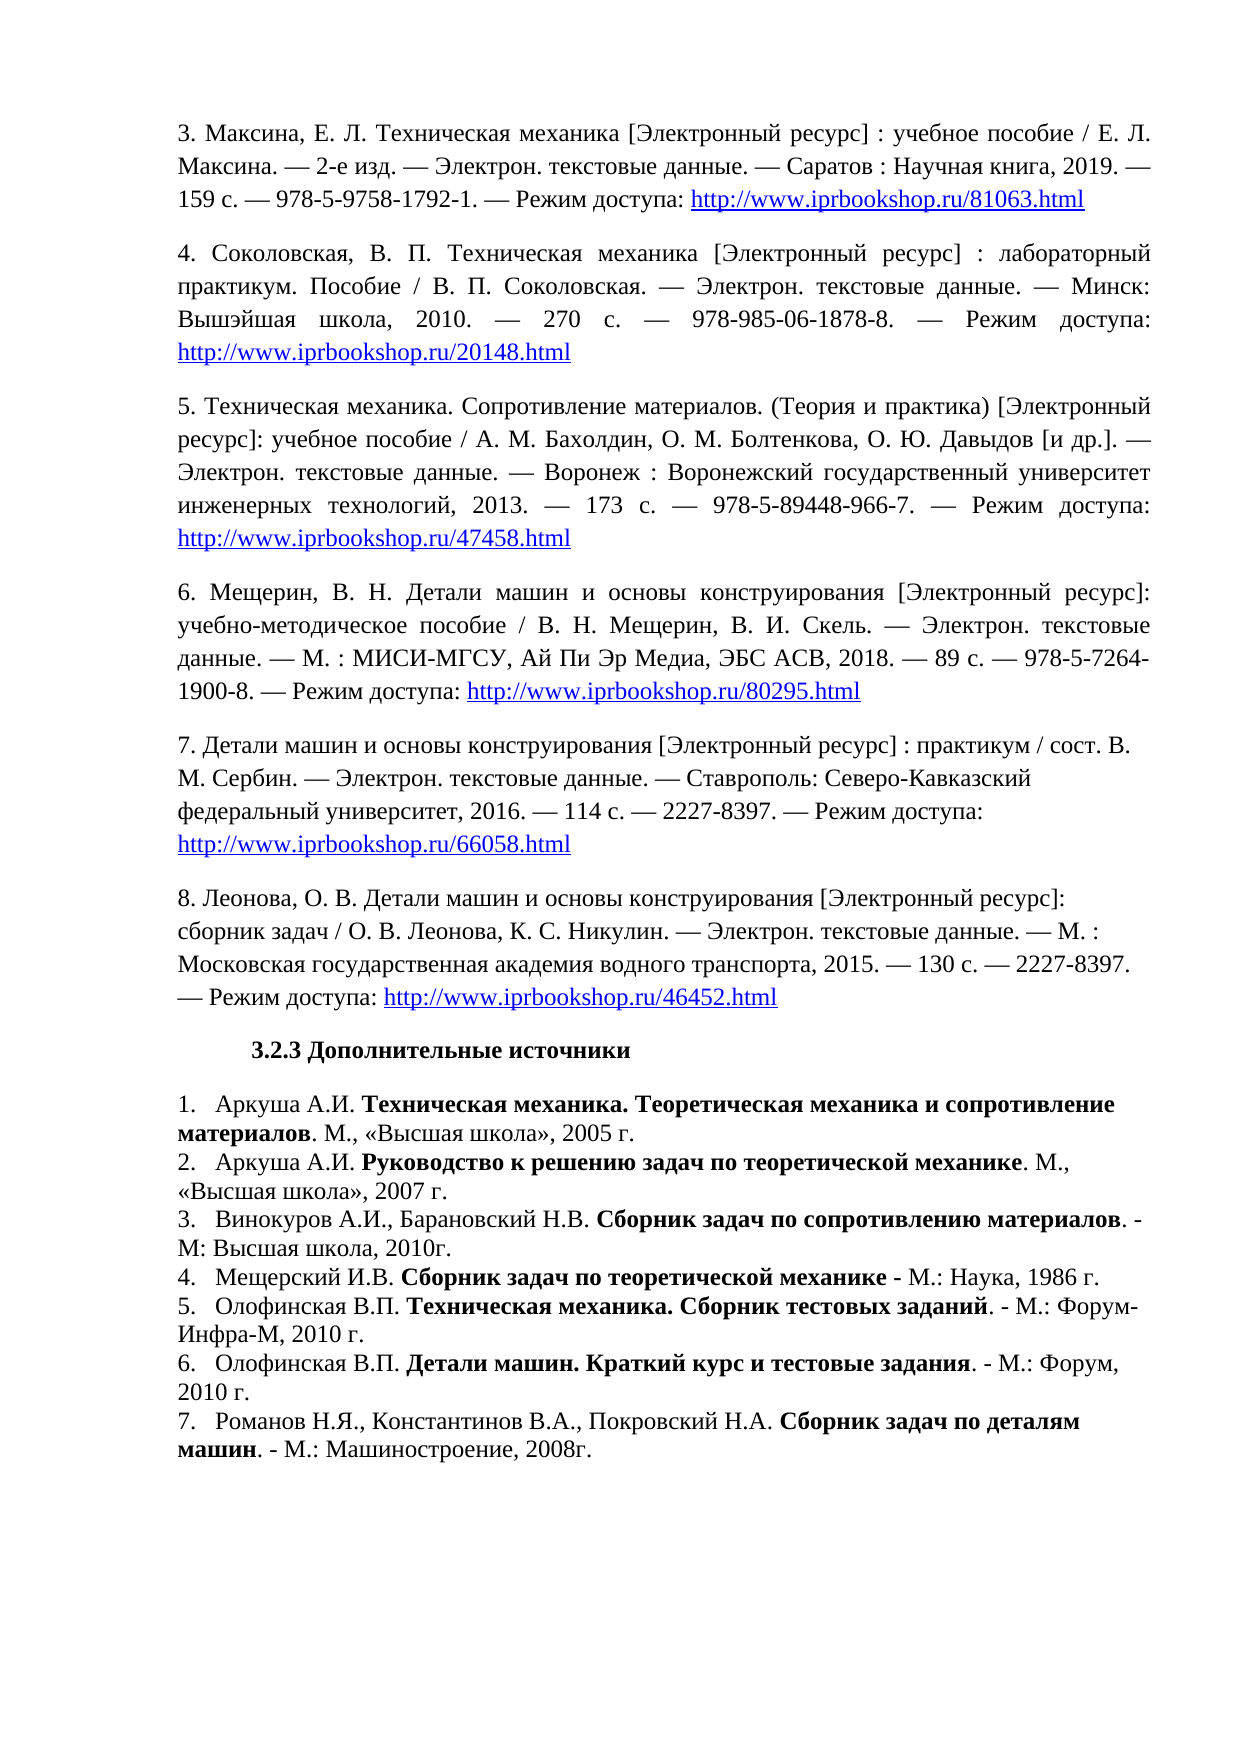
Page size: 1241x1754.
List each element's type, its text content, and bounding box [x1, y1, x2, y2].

text 5. Техническая механика. Сопротивление материалов. (Теория и практика) [Электронный ресурс]: учебное пособие / А. М. Бахолдин, О. М. Болтенкова, О. Ю. Давыдов [и др.]. — Электрон. текстовые данные. — Воронеж : Воронежский государственный университет инженерных технологий, 2013. — 173 c. — 978-5-89448-966-7. — Режим доступа: http://www.iprbookshop.ru/47458.html [177, 391, 1152, 552]
list Олофинская В.П. Детали машин. Краткий курс и тестовые задания. - М.: Форум, 2010 г. [177, 1348, 1152, 1406]
list Мещерский И.В. Сборник задач по теоретической механике - М.: Наука, 1986 г. [177, 1262, 1152, 1291]
text 4. Соколовская, В. П. Техническая механика [Электронный ресурс] : лабораторный практикум. Пособие / В. П. Соколовская. — Электрон. текстовые данные. — Минск: Вышэйшая школа, 2010. — 270 c. — 978-985-06-1878-8. — Режим доступа: http://www.iprbookshop.ru/20148.html [177, 238, 1152, 366]
list Аркуша А.И. Руководство к решению задач по теоретической механике. М., «Высшая школа», 2007 г. [177, 1147, 1152, 1204]
text 3.2.3 Дополнительные источники [177, 1036, 1152, 1064]
list Романов Н.Я., Константинов В.А., Покровский Н.А. Сборник задач по деталям машин. - М.: Машиностроение, 2008г. [177, 1406, 1152, 1463]
list Винокуров А.И., Барановский Н.В. Сборник задач по сопротивлению материалов. - М: Высшая школа, 2010г. [177, 1204, 1152, 1262]
text 7. Детали машин и основы конструирования [Электронный ресурс] : практикум / сост. В. М. Сербин. — Электрон. текстовые данные. — Ставрополь: Северо-Кавказский федеральный университет, 2016. — 114 c. — 2227-8397. — Режим доступа: http://www.iprbookshop.ru/66058.html [177, 730, 1152, 858]
list Аркуша А.И. Техническая механика. Теоретическая механика и сопротивление материалов. М., «Высшая школа», 2005 г. [177, 1089, 1152, 1147]
list Олофинская В.П. Техническая механика. Сборник тестовых заданий. - М.: Форум-Инфра-М, 2010 г. [177, 1291, 1152, 1348]
text 6. Мещерин, В. Н. Детали машин и основы конструирования [Электронный ресурс]: учебно-методическое пособие / В. Н. Мещерин, В. И. Скель. — Электрон. текстовые данные. — М. : МИСИ-МГСУ, Ай Пи Эр Медиа, ЭБС АСВ, 2018. — 89 c. — 978-5-7264-1900-8. — Режим доступа: http://www.iprbookshop.ru/80295.html [177, 577, 1152, 705]
text 8. Леонова, О. В. Детали машин и основы конструирования [Электронный ресурс]: сборник задач / О. В. Леонова, К. С. Никулин. — Электрон. текстовые данные. — М. : Московская государственная академия водного транспорта, 2015. — 130 c. — 2227-8397. — Режим доступа: http://www.iprbookshop.ru/46452.html [177, 883, 1152, 1011]
text 3. Максина, Е. Л. Техническая механика [Электронный ресурс] : учебное пособие / Е. Л. Максина. — 2-е изд. — Электрон. текстовые данные. — Саратов : Научная книга, 2019. — 159 c. — 978-5-9758-1792-1. — Режим доступа: http://www.iprbookshop.ru/81063.html [177, 118, 1152, 213]
